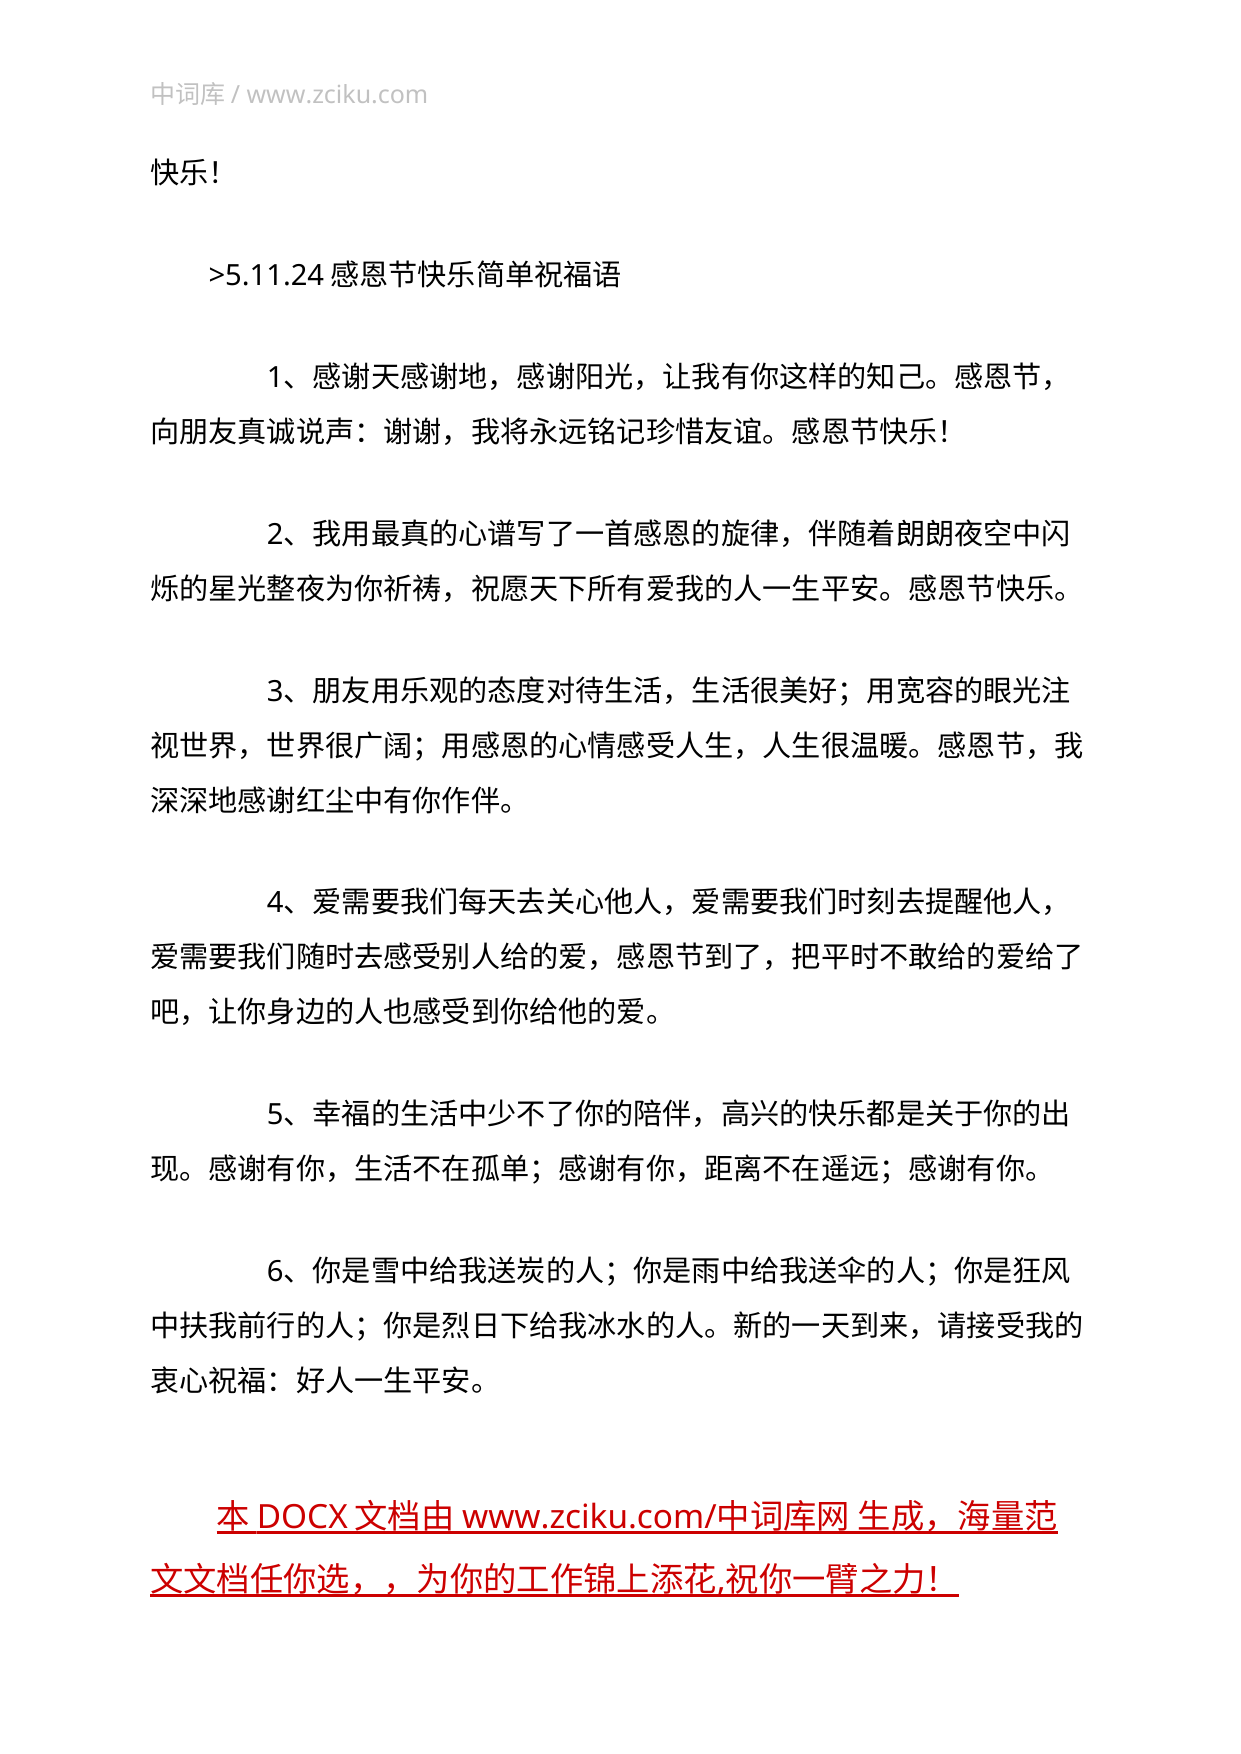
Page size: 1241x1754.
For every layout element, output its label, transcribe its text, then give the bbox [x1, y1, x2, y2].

text 本DOCX文档由 www.zciku.com/中词库网 生成，海量范文文档任你选，，为你的工作锦上添花,祝你一臂之力！ [150, 1490, 1090, 1602]
text 4、爱需要我们每天去关心他人，爱需要我们时刻去提醒他人，爱需要我们随时去感受别人给的爱，感恩节到了，把平时不敢给的爱给了吧，让你身边的人也感受到你给他的爱。 [150, 879, 1090, 1031]
text 6、你是雪中给我送炭的人；你是雨中给我送伞的人；你是狂风中扶我前行的人；你是烈日下给我冰水的人。新的一天到来，请接受我的衷心祝福：好人一生平安。 [150, 1247, 1090, 1399]
text 1、感谢天感谢地，感谢阳光，让我有你这样的知己。感恩节，向朋友真诚说声：谢谢，我将永远铭记珍惜友谊。感恩节快乐！ [150, 354, 1090, 451]
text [150, 150, 1090, 192]
text >5.11.24感恩节快乐简单祝福语 [150, 252, 1090, 294]
text 5、幸福的生活中少不了你的陪伴，高兴的快乐都是关于你的出现。感谢有你，生活不在孤单；感谢有你，距离不在遥远；感谢有你。 [150, 1091, 1090, 1188]
text 3、朋友用乐观的态度对待生活，生活很美好；用宽容的眼光注视世界，世界很广阔；用感恩的心情感受人生，人生很温暖。感恩节，我深深地感谢红尘中有你作伴。 [150, 667, 1090, 819]
text 2、我用最真的心谱写了一首感恩的旋律，伴随着朗朗夜空中闪烁的星光整夜为你祈祷，祝愿天下所有爱我的人一生平安。感恩节快乐。 [150, 511, 1090, 608]
